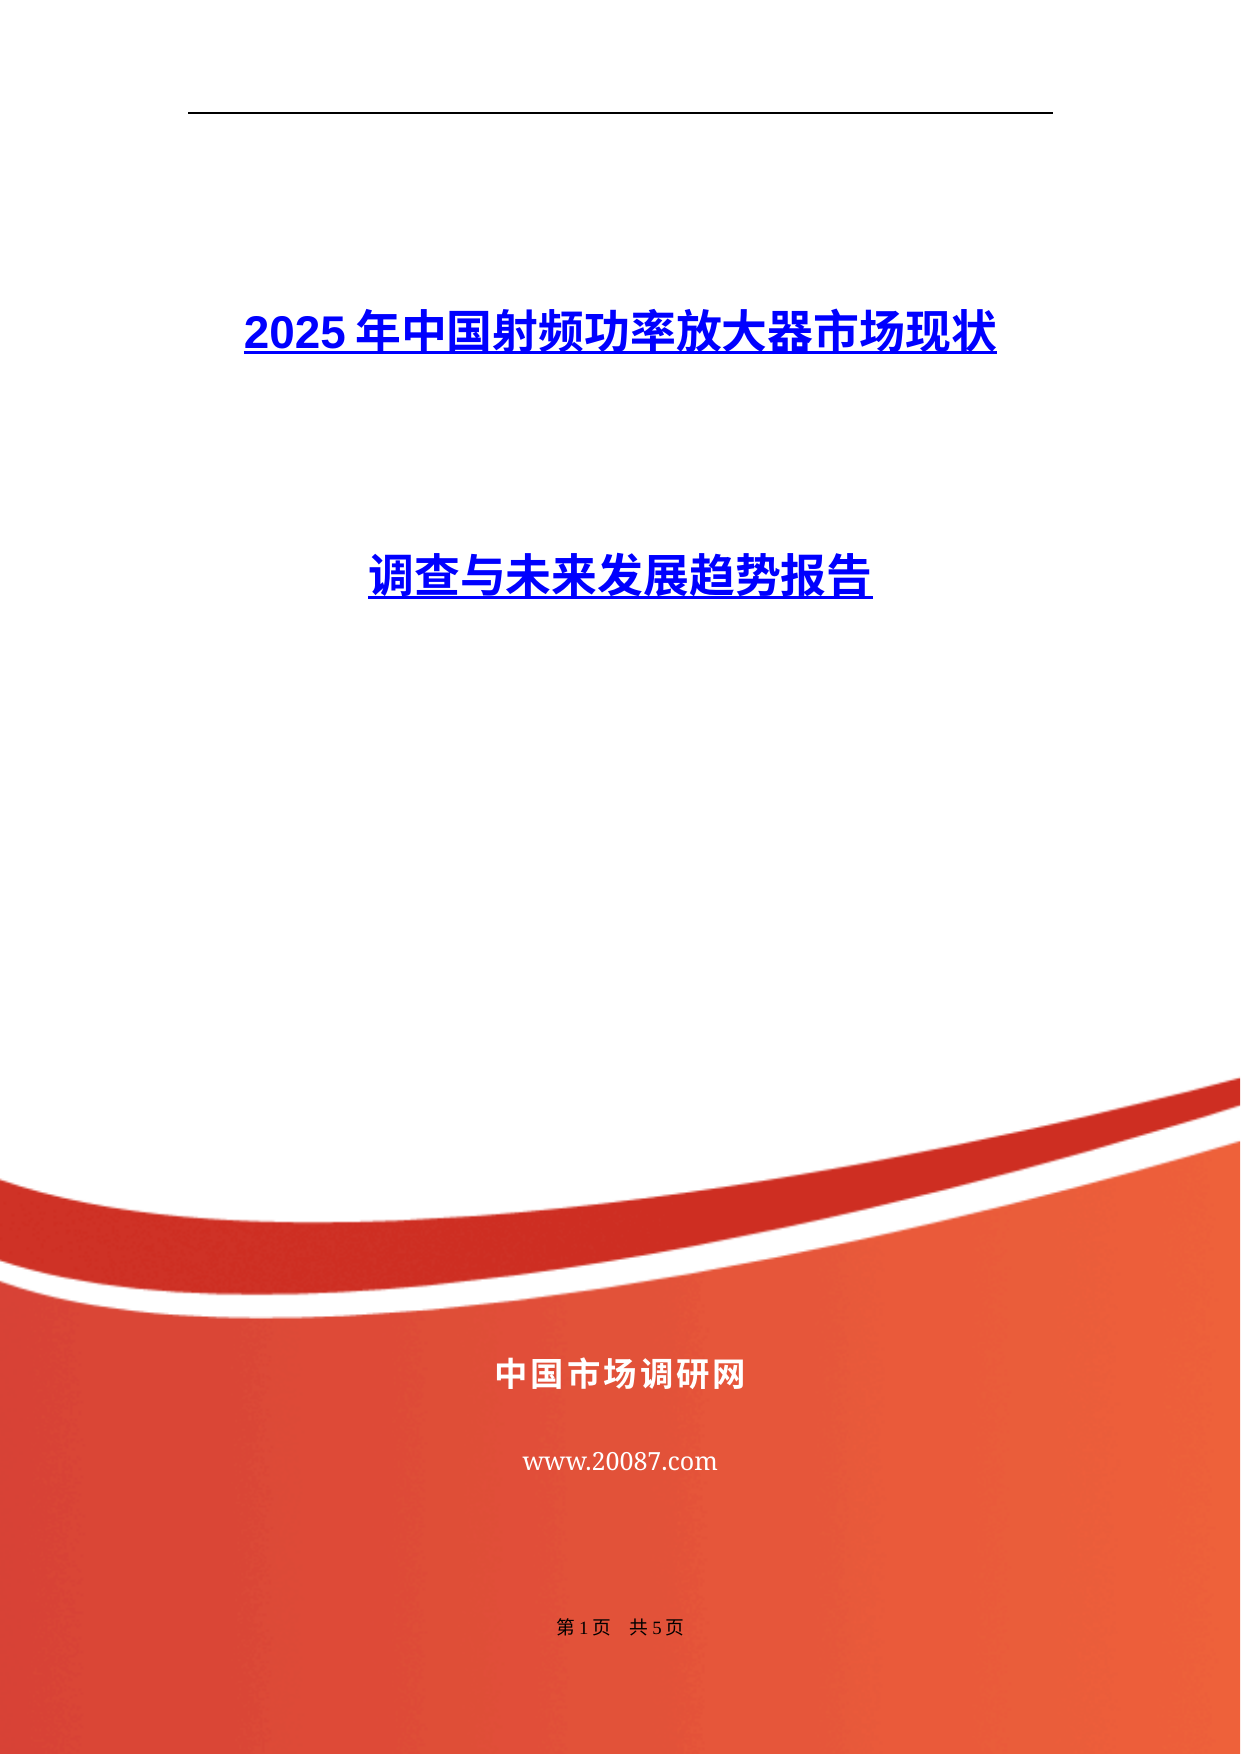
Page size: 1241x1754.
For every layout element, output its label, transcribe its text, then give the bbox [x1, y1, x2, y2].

text www.20087.com [187, 1428, 1053, 1493]
picture [0, 1006, 1241, 1754]
subtitle 中国市场调研网 [187, 1339, 1053, 1404]
table_header 2025年中国射频功率放大器市场现状调查与未来发展趋势报告 [188, 207, 1053, 773]
